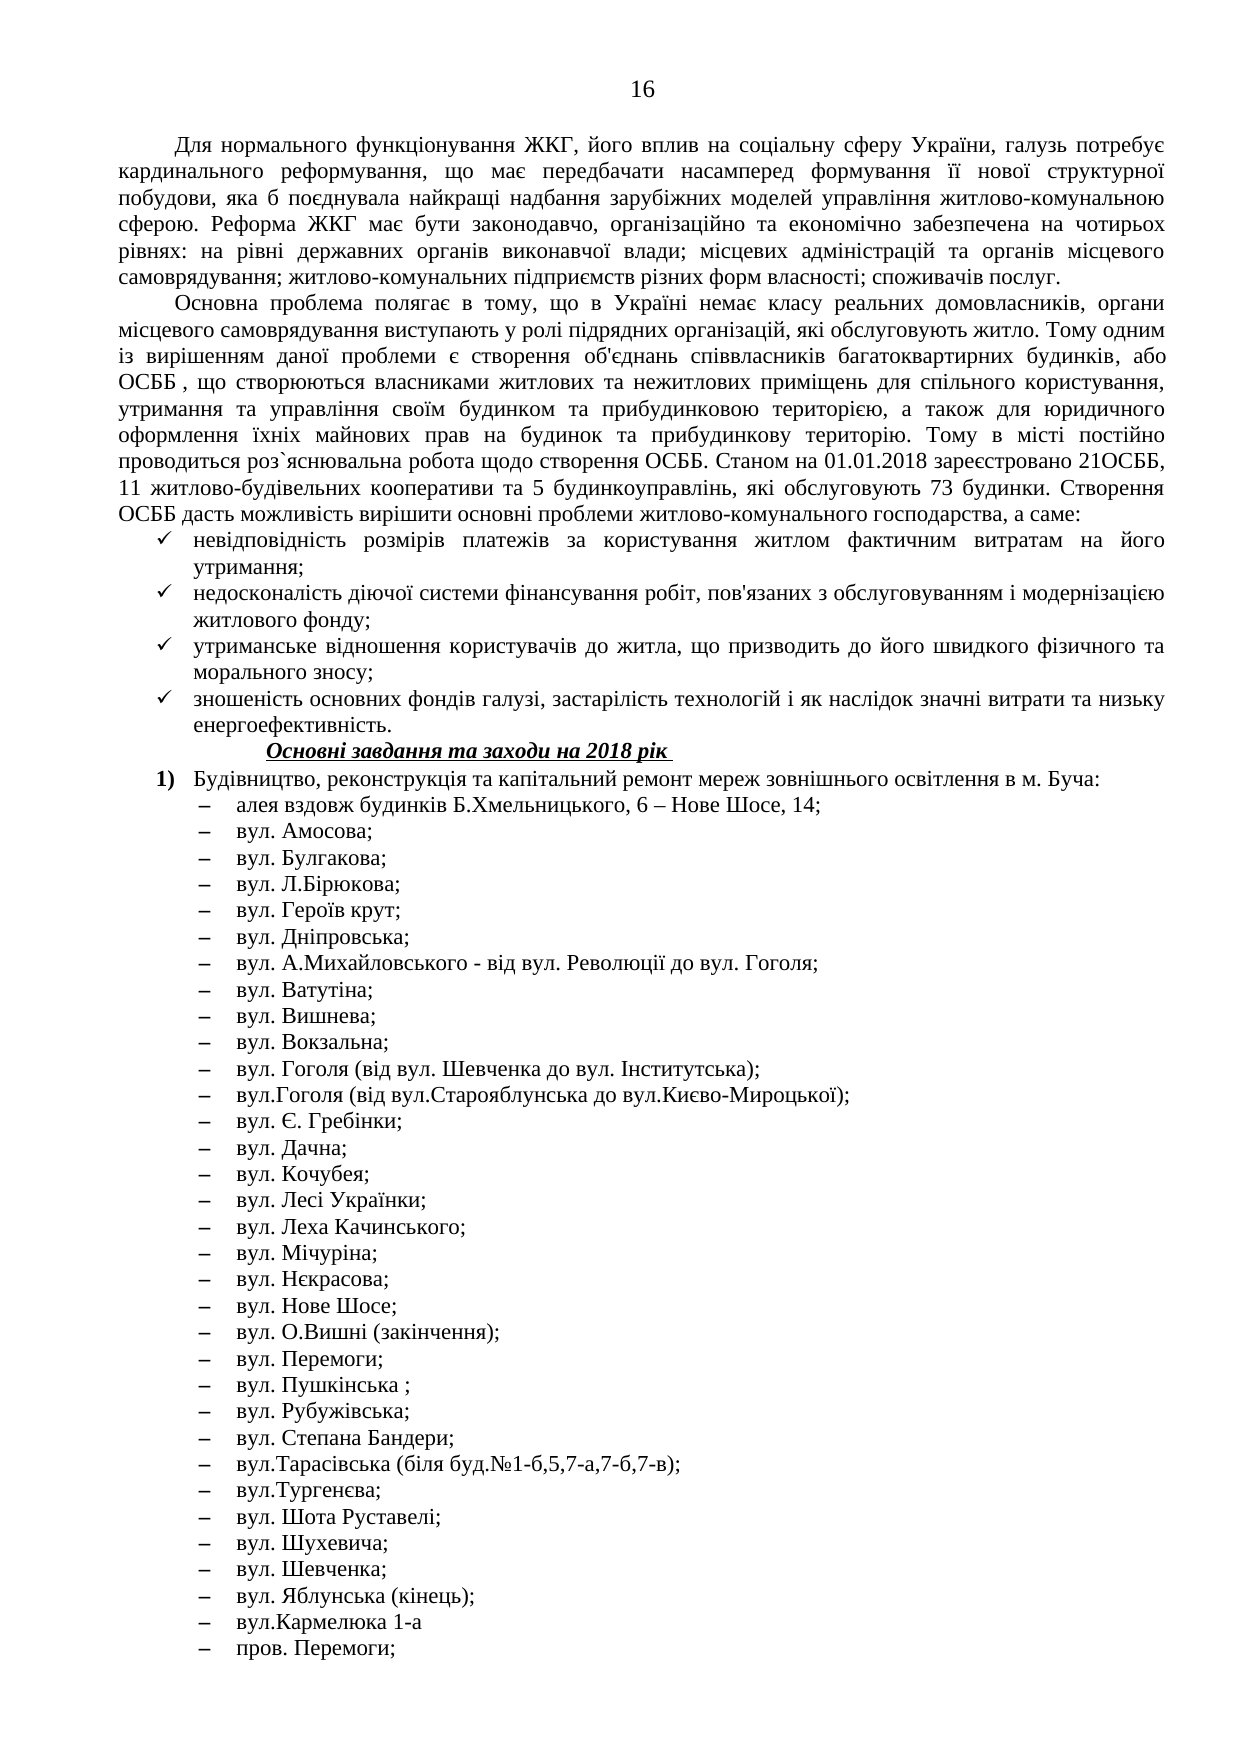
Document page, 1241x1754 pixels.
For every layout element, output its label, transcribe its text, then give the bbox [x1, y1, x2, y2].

list вул. Дачна; [199, 1134, 1167, 1160]
list вул. Героїв крут; [199, 897, 1167, 923]
list вул. Лесі Українки; [199, 1186, 1167, 1213]
list вул. Амосова; [199, 817, 1167, 844]
list вул. О.Вишні (закінчення); [199, 1318, 1167, 1344]
list вул.Тарасівська (біля буд.№1-б,5,7-а,7-б,7-в); [199, 1450, 1167, 1476]
list вул. Степана Бандери; [199, 1424, 1167, 1450]
list вул. Ватутіна; [199, 976, 1167, 1002]
list зношеність основних фондів галузі, застарілість технологій і як наслідок значні витрати та низьку енергоефективність. [156, 685, 1167, 737]
list вул. Кочубея; [199, 1160, 1167, 1186]
list вул. Нове Шосе; [199, 1292, 1167, 1318]
list вул.Тургенєва; [199, 1476, 1167, 1503]
list невідповідність розмірів платежів за користування житлом фактичним витратам на його утримання; [156, 527, 1167, 579]
list вул. Шухевича; [199, 1529, 1167, 1555]
text Для нормального функціонування ЖКГ, його вплив на соціальну сферу України, галузь потребує кардинального реформування, що має передбачати насамперед формування її нової структурної побудови, яка б поєднувала найкращі надбання зарубіжних моделей управління житлово-комунальною сферою. Реформа ЖКГ має бути законодавчо, організаційно та економічно забезпечена на чотирьох рівнях: на рівні державних органів виконавчої влади; місцевих адміністрацій та органів місцевого самоврядування; житлово-комунальних підприємств різних форм власності; споживачів послуг. [118, 131, 1167, 289]
list вул. Вокзальна; [199, 1028, 1167, 1055]
list вул. Мічуріна; [199, 1239, 1167, 1266]
list вул. Вишнева; [199, 1002, 1167, 1028]
list вул. Гоголя (від вул. Шевченка до вул. Інститутська); [199, 1055, 1167, 1081]
list вул. Л.Бірюкова; [199, 870, 1167, 897]
list вул. А.Михайловського - від вул. Революції до вул. Гоголя; [199, 949, 1167, 976]
list Будівництво, реконструкція та капітальний ремонт мереж зовнішнього освітлення в м. Буча: [156, 765, 1167, 791]
list вул. Шота Руставелі; [199, 1503, 1167, 1529]
list вул. Булгакова; [199, 844, 1167, 870]
list вул. Нєкрасова; [199, 1266, 1167, 1292]
list вул. Пушкінська ; [199, 1371, 1167, 1397]
list пров. Перемоги; [199, 1634, 1167, 1661]
list вул. Леха Качинського; [199, 1213, 1167, 1239]
list вул. Шевченка; [199, 1555, 1167, 1582]
list недосконалість діючої системи фінансування робіт, пов'язаних з обслуговуванням і модернізацією житлового фонду; [156, 579, 1167, 632]
text Основні завдання та заходи на 2018 рік [192, 737, 1167, 764]
list вул.Гоголя (від вул.Старояблунська до вул.Києво-Мироцької); [199, 1081, 1167, 1107]
list вул. Перемоги; [199, 1344, 1167, 1371]
list вул. Рубужівська; [199, 1397, 1167, 1424]
list вул. Є. Гребінки; [199, 1107, 1167, 1134]
list вул.Кармелюка 1-а [199, 1608, 1167, 1634]
list утриманське відношення користувачів до житла, що призводить до його швидкого фізичного та морального зносу; [156, 632, 1167, 685]
list вул. Яблунська (кінець); [199, 1582, 1167, 1608]
list алея вздовж будинків Б.Хмельницького, 6 – Нове Шосе, 14; [199, 791, 1167, 817]
text Основна проблема полягає в тому, що в Україні немає класу реальних домовласників, органи місцевого самоврядування виступають у ролі підрядних організацій, які обслуговують житло. Тому одним із вирішенням даної проблеми є створення об'єднань співвласників багатоквартирних будинків, або ОСББ , що створюються власниками житлових та нежитлових приміщень для спільного користування, утримання та управління своїм будинком та прибудинковою територією, а також для юридичного оформлення їхніх майнових прав на будинок та прибудинкову територію. Тому в місті постійно проводиться роз`яснювальна робота щодо створення ОСББ. Станом на 01.01.2018 зареєстровано 21ОСББ, 11 житлово-будівельних кооперативи та 5 будинкоуправлінь, які обслуговують 73 будинки. Створення ОСББ дасть можливість вирішити основні проблеми житлово-комунального господарства, а саме: [118, 289, 1167, 527]
list вул. Дніпровська; [199, 923, 1167, 949]
